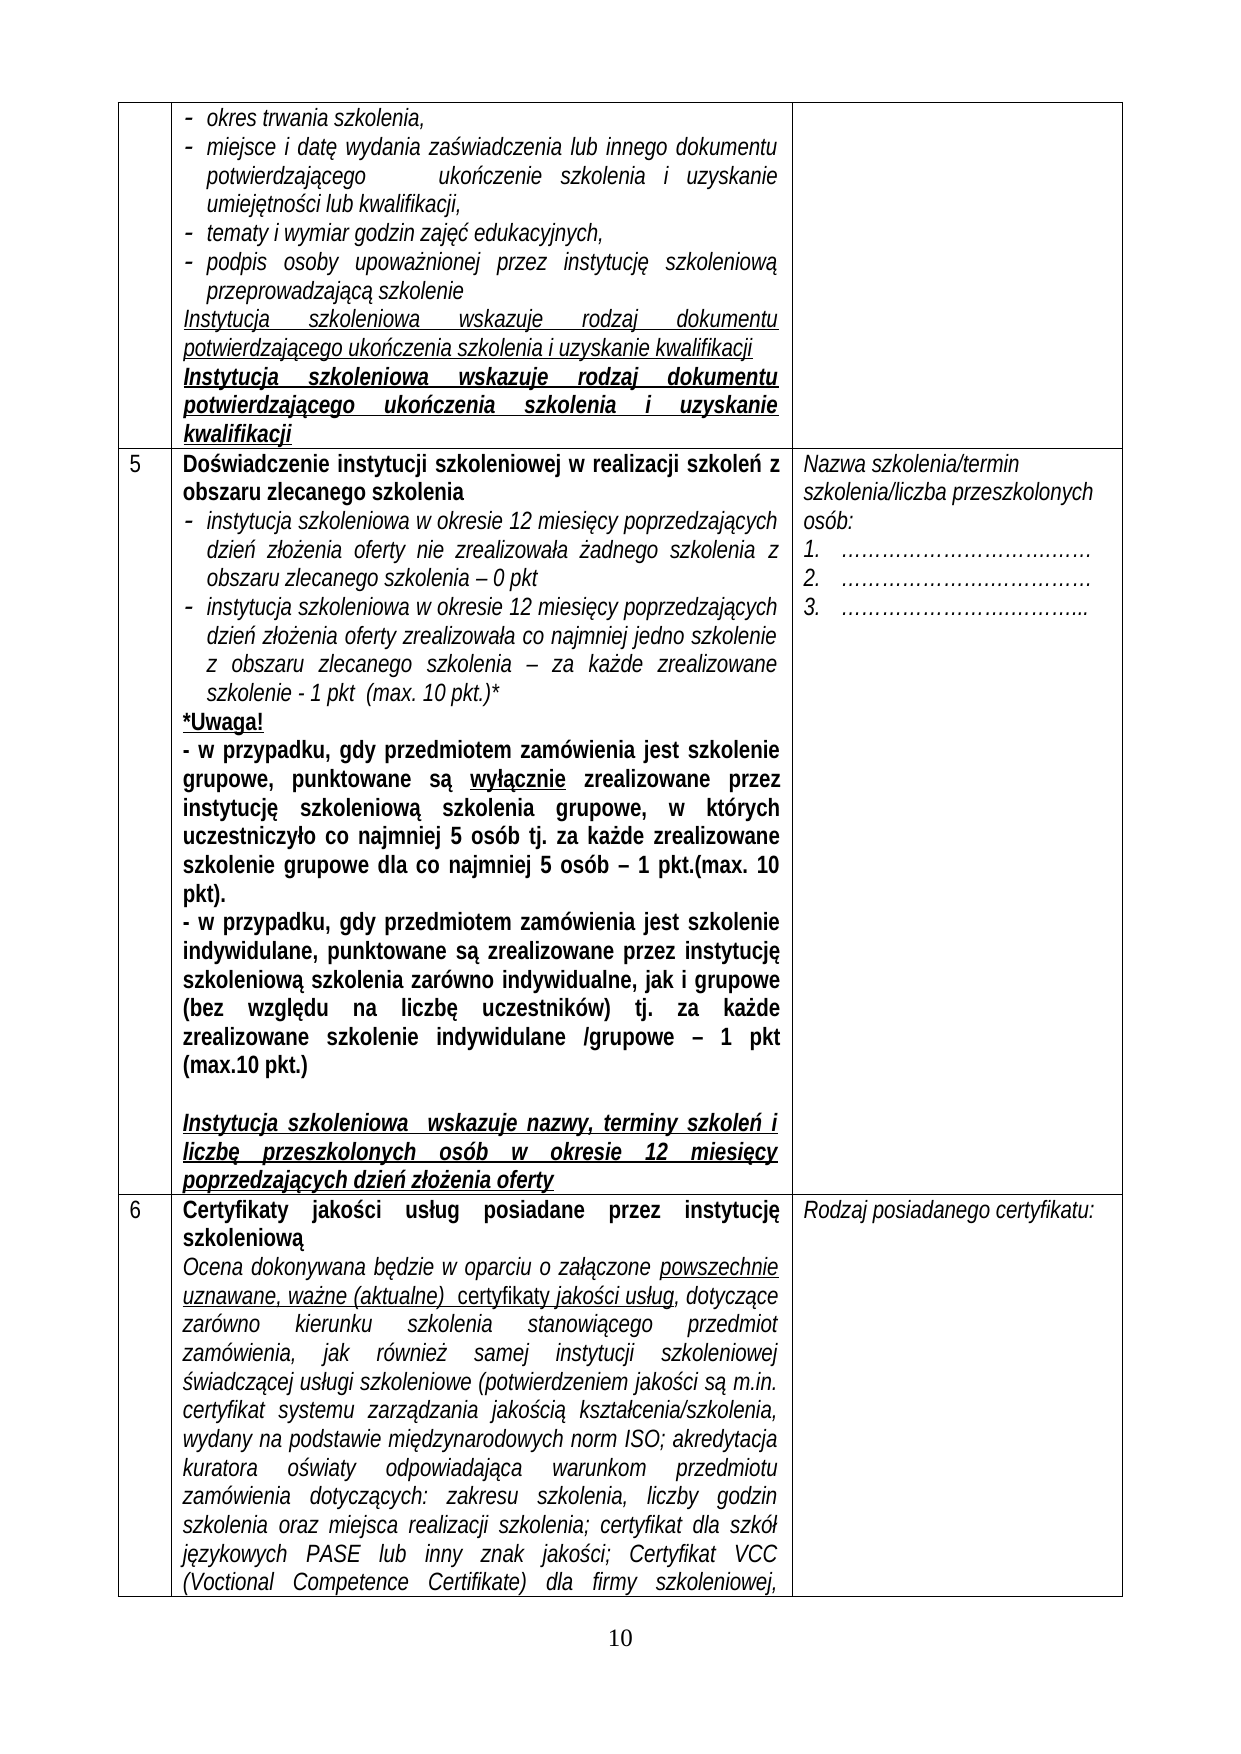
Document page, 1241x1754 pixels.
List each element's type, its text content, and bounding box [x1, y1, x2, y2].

table_cell Nazwa szkolenia/termin szkolenia/liczba przeszkolonych osób: ………………………….…… ………………….…………… …………………….………... [793, 449, 1122, 1194]
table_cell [793, 1195, 1122, 1596]
table_cell 6 [119, 1195, 171, 1596]
table_cell 5 [119, 449, 171, 1194]
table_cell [172, 1195, 792, 1596]
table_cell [172, 103, 792, 447]
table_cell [793, 103, 1122, 447]
table_cell Doświadczenie instytucji szkoleniowej w realizacji szkoleń z obszaru zlecanego szkolenia instytucja szkoleniowa w okresie 12 miesięcy poprzedzających dzień złożenia oferty nie zrealizowała żadnego szkolenia z obszaru zlecanego szkolenia – 0 pkt instytucja szkoleniowa w okresie 12 miesięcy poprzedzających dzień złożenia oferty zrealizowała co najmniej jedno szkolenie z obszaru zlecanego szkolenia – za każde zrealizowane szkolenie - 1 pkt (max. 10 pkt.)* *Uwaga! - w przypadku, gdy przedmiotem zamówienia jest szkolenie grupowe, punktowane są wyłącznie zrealizowane przez instytucję szkoleniową szkolenia grupowe, w których uczestniczyło co najmniej 5 osób tj. za każde zrealizowane szkolenie grupowe dla co najmniej 5 osób – 1 pkt.(max. 10 pkt). - w przypadku, gdy przedmiotem zamówienia jest szkolenie indywidulane, punktowane są zrealizowane przez instytucję szkoleniową szkolenia zarówno indywidualne, jak i grupowe (bez względu na liczbę uczestników) tj. za każde zrealizowane szkolenie indywidulane /grupowe – 1 pkt (max.10 pkt.) Instytucja szkoleniowa wskazuje nazwy, terminy szkoleń i liczbę przeszkolonych osób w okresie 12 miesięcy poprzedzających dzień złożenia oferty [172, 449, 792, 1194]
table_cell 4 [119, 103, 171, 447]
